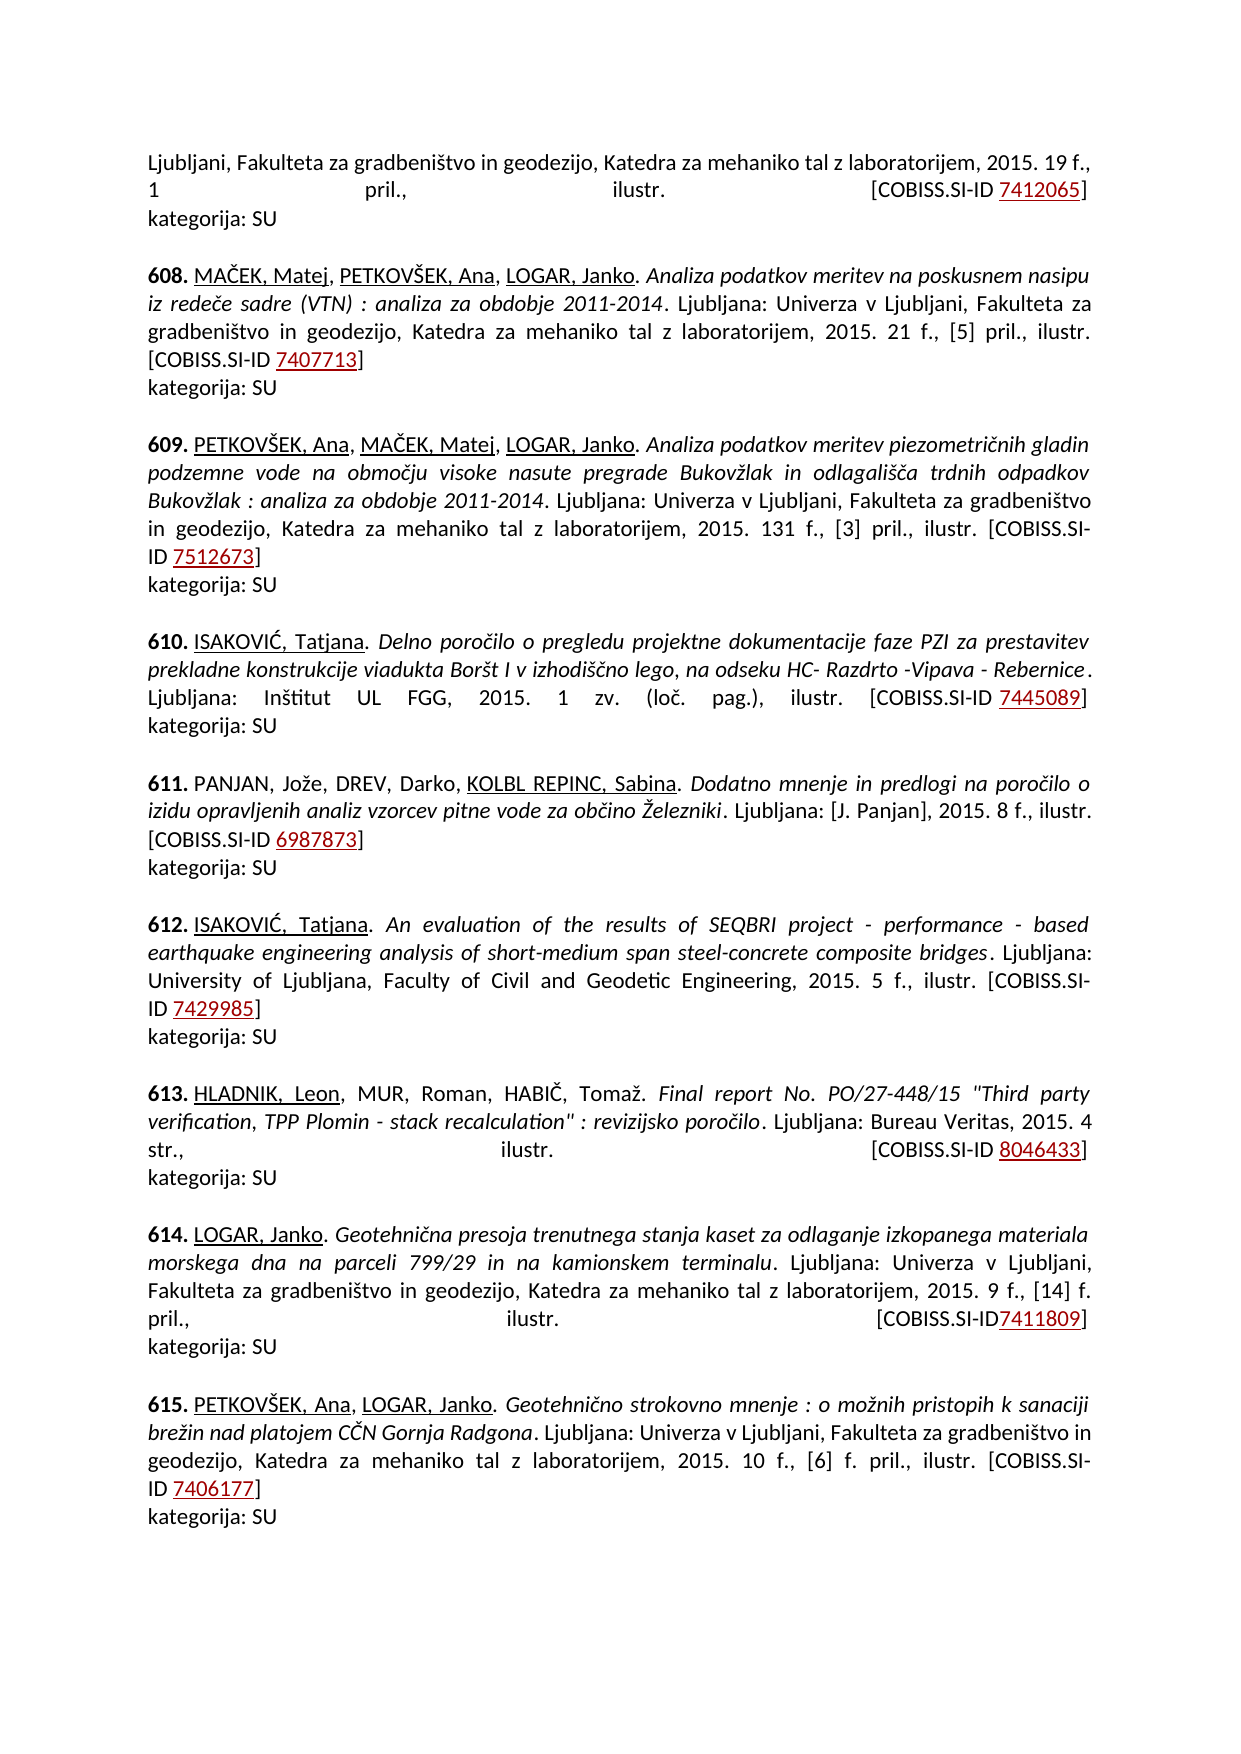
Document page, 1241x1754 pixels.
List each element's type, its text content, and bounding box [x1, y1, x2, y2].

text 610. ISAKOVIĆ, Tatjana. Delno poročilo o pregledu projektne dokumentacije faze PZI za prestavitev prekladne konstrukcije viadukta Boršt I v izhodiščno lego, na odseku HC- Razdrto -Vipava - Rebernice. Ljubljana: Inštitut UL FGG, 2015. 1 zv. (loč. pag.), ilustr. [COBISS.SI-ID 7445089] kategorija: SU [148, 627, 1093, 739]
text 613. HLADNIK, Leon, MUR, Roman, HABIČ, Tomaž. Final report No. PO/27-448/15 "Third party verification, TPP Plomin - stack recalculation" : revizijsko poročilo. Ljubljana: Bureau Veritas, 2015. 4 str., ilustr. [COBISS.SI-ID 8046433] kategorija: SU [148, 1079, 1093, 1191]
text 611. PANJAN, Jože, DREV, Darko, KOLBL REPINC, Sabina. Dodatno mnenje in predlogi na poročilo o izidu opravljenih analiz vzorcev pitne vode za občino Železniki. Ljubljana: [J. Panjan], 2015. 8 f., ilustr. [COBISS.SI-ID 6987873] kategorija: SU [148, 769, 1093, 881]
text 615. PETKOVŠEK, Ana, LOGAR, Janko. Geotehnično strokovno mnenje : o možnih pristopih k sanaciji brežin nad platojem CČN Gornja Radgona. Ljubljana: Univerza v Ljubljani, Fakulteta za gradbeništvo in geodezijo, Katedra za mehaniko tal z laboratorijem, 2015. 10 f., [6] f. pril., ilustr. [COBISS.SI-ID 7406177] kategorija: SU [148, 1390, 1093, 1530]
text 608. MAČEK, Matej, PETKOVŠEK, Ana, LOGAR, Janko. Analiza podatkov meritev na poskusnem nasipu iz redeče sadre (VTN) : analiza za obdobje 2011-2014. Ljubljana: Univerza v Ljubljani, Fakulteta za gradbeništvo in geodezijo, Katedra za mehaniko tal z laboratorijem, 2015. 21 f., [5] pril., ilustr. [COBISS.SI-ID 7407713] kategorija: SU [148, 261, 1093, 401]
text 612. ISAKOVIĆ, Tatjana. An evaluation of the results of SEQBRI project - performance - based earthquake engineering analysis of short-medium span steel-concrete composite bridges. Ljubljana: University of Ljubljana, Faculty of Civil and Geodetic Engineering, 2015. 5 f., ilustr. [COBISS.SI-ID 7429985] kategorija: SU [148, 910, 1093, 1050]
text 609. PETKOVŠEK, Ana, MAČEK, Matej, LOGAR, Janko. Analiza podatkov meritev piezometričnih gladin podzemne vode na območju visoke nasute pregrade Bukovžlak in odlagališča trdnih odpadkov Bukovžlak : analiza za obdobje 2011-2014. Ljubljana: Univerza v Ljubljani, Fakulteta za gradbeništvo in geodezijo, Katedra za mehaniko tal z laboratorijem, 2015. 131 f., [3] pril., ilustr. [COBISS.SI-ID 7512673] kategorija: SU [148, 430, 1093, 598]
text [148, 148, 1093, 232]
text 614. LOGAR, Janko. Geotehnična presoja trenutnega stanja kaset za odlaganje izkopanega materiala morskega dna na parceli 799/29 in na kamionskem terminalu. Ljubljana: Univerza v Ljubljani, Fakulteta za gradbeništvo in geodezijo, Katedra za mehaniko tal z laboratorijem, 2015. 9 f., [14] f. pril., ilustr. [COBISS.SI-ID7411809] kategorija: SU [148, 1220, 1093, 1361]
